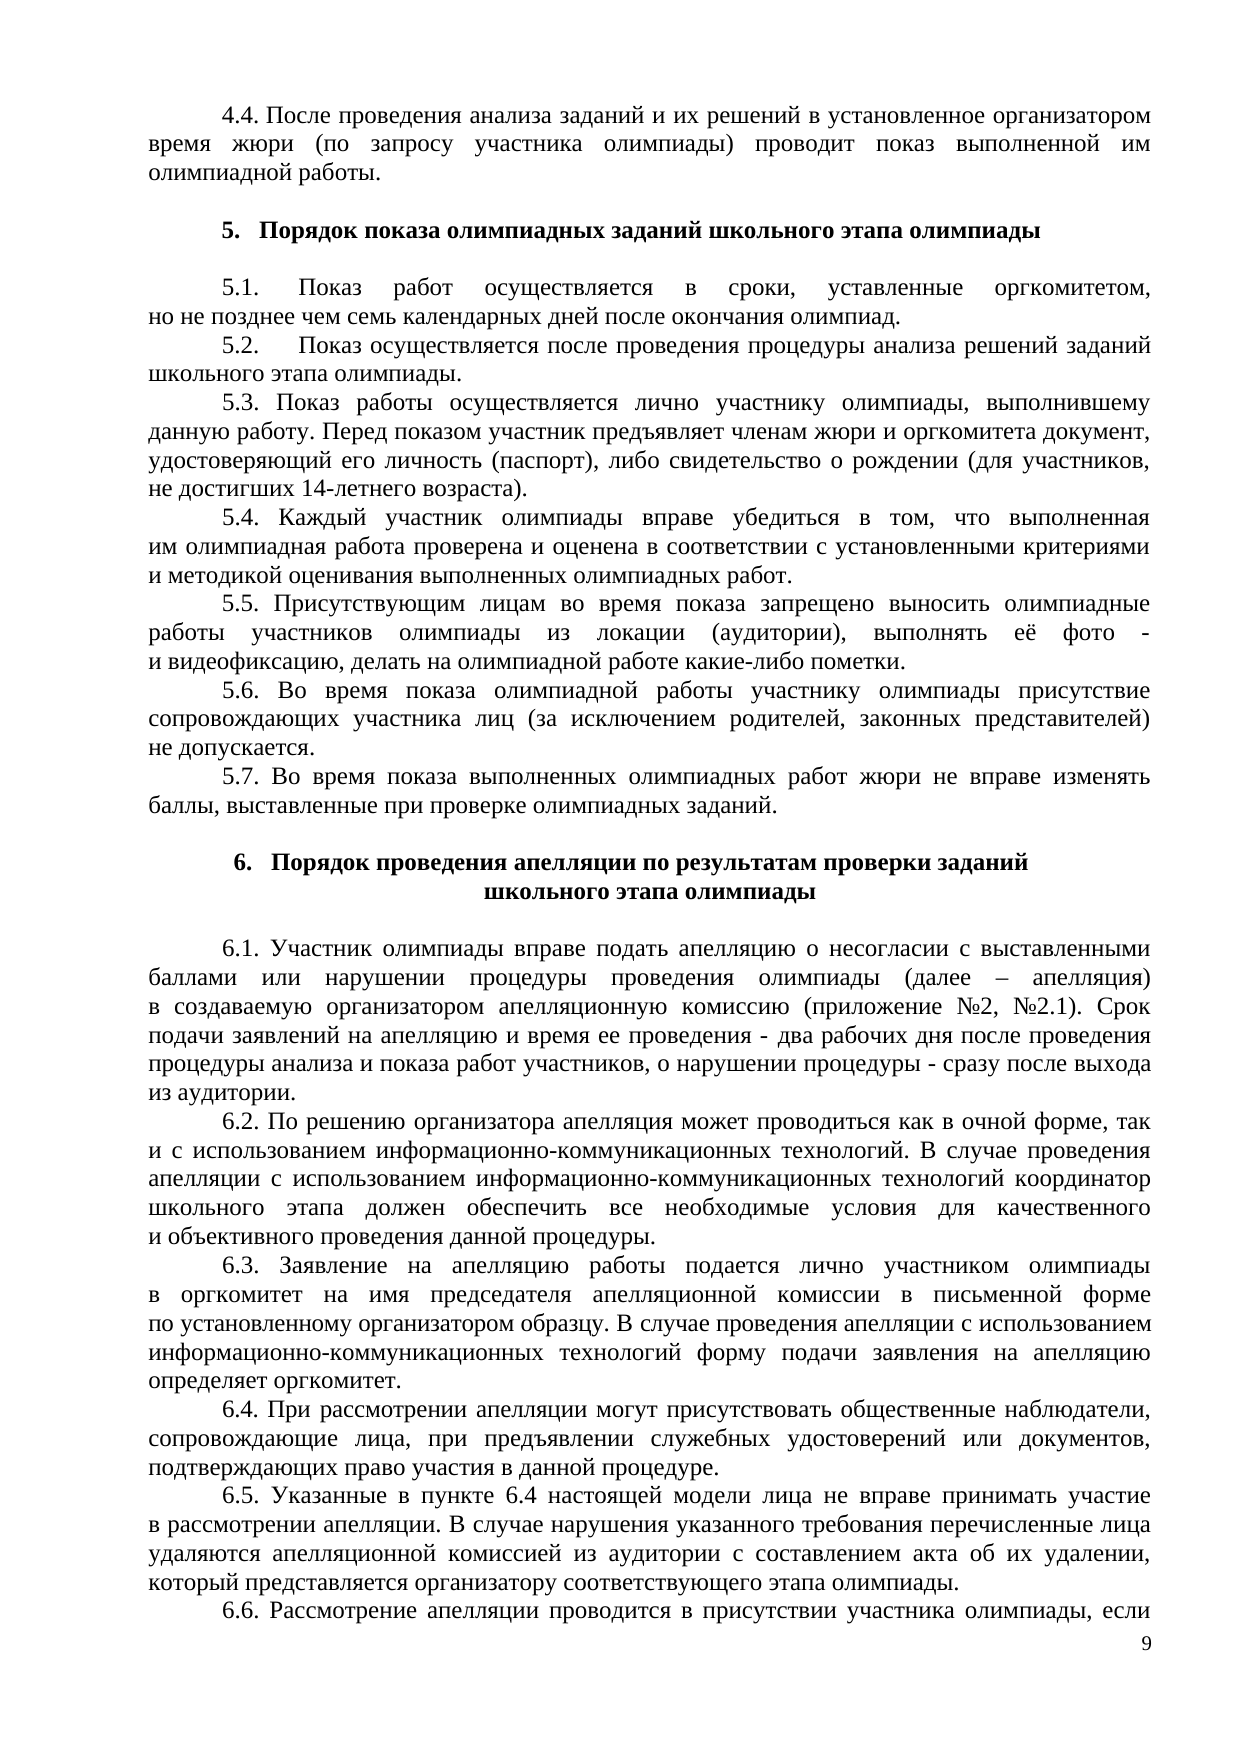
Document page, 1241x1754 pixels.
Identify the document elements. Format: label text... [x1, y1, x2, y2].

text 5.4. Каждый участник олимпиады вправе убедиться в том, что выполненная им олимпиадная работа проверена и оценена в соответствии с установленными критериями и методикой оценивания выполненных олимпиадных работ. [148, 502, 1151, 588]
list Порядок показа олимпиадных заданий школьного этапа олимпиады [111, 215, 1152, 243]
text 5.6. Во время показа олимпиадной работы участнику олимпиады присутствие сопровождающих участника лиц (за исключением родителей, законных представителей) не допускается. [148, 675, 1151, 761]
list После проведения анализа заданий и их решений в установленное организатором время жюри (по запросу участника олимпиады) проводит показ выполненной им олимпиадной работы. [148, 100, 1152, 186]
text 6.3. Заявление на апелляцию работы подается лично участником олимпиады в оргкомитет на имя председателя апелляционной комиссии в письменной форме по установленному организатором образцу. В случае проведения апелляции с использованием информационно-коммуникационных технологий форму подачи заявления на апелляцию определяет оргкомитет. [148, 1250, 1152, 1394]
text 6.2. По решению организатора апелляция может проводиться как в очной форме, так и с использованием информационно-коммуникационных технологий. В случае проведения апелляции с использованием информационно-коммуникационных технологий координатор школьного этапа должен обеспечить все необходимые условия для качественного и объективного проведения данной процедуры. [148, 1106, 1152, 1250]
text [148, 1595, 1151, 1624]
text 5.3. Показ работы осуществляется лично участнику олимпиады, выполнившему данную работу. Перед показом участник предъявляет членам жюри и оргкомитета документ, удостоверяющий его личность (паспорт), либо свидетельство о рождении (для участников, не достигших 14-летнего возраста). [148, 387, 1151, 502]
text 6.5. Указанные в пункте 6.4 настоящей модели лица не вправе принимать участие в рассмотрении апелляции. В случае нарушения указанного требования перечисленные лица удаляются апелляционной комиссией из аудитории с составлением акта об их удалении, который представляется организатору соответствующего этапа олимпиады. [148, 1480, 1152, 1595]
list Показ осуществляется после проведения процедуры анализа решений заданий школьного этапа олимпиады. [148, 330, 1152, 387]
text 6.4. При рассмотрении апелляции могут присутствовать общественные наблюдатели, сопровождающие лица, при предъявлении служебных удостоверений или документов, подтверждающих право участия в данной процедуре. [148, 1394, 1151, 1480]
list Показ работ осуществляется в сроки, уставленные оргкомитетом, но не позднее чем семь календарных дней после окончания олимпиад. [148, 272, 1152, 330]
list Порядок проведения апелляции по результатам проверки заданий [111, 847, 1152, 876]
text 6.1. Участник олимпиады вправе подать апелляцию о несогласии с выставленными баллами или нарушении процедуры проведения олимпиады (далее – апелляция) в создаваемую организатором апелляционную комиссию (приложение №2, №2.1). Срок подачи заявлений на апелляцию и время ее проведения - два рабочих дня после проведения процедуры анализа и показа работ участников, о нарушении процедуры - сразу после выхода из аудитории. [148, 933, 1152, 1106]
text 5.7. Во время показа выполненных олимпиадных работ жюри не вправе изменять баллы, выставленные при проверке олимпиадных заданий. [148, 761, 1152, 818]
text 5.5. Присутствующим лицам во время показа запрещено выносить олимпиадные работы участников олимпиады из локации (аудитории), выполнять её фото - и видеофиксацию, делать на олимпиадной работе какие-либо пометки. [148, 588, 1151, 675]
text школьного этапа олимпиады [148, 876, 1152, 905]
